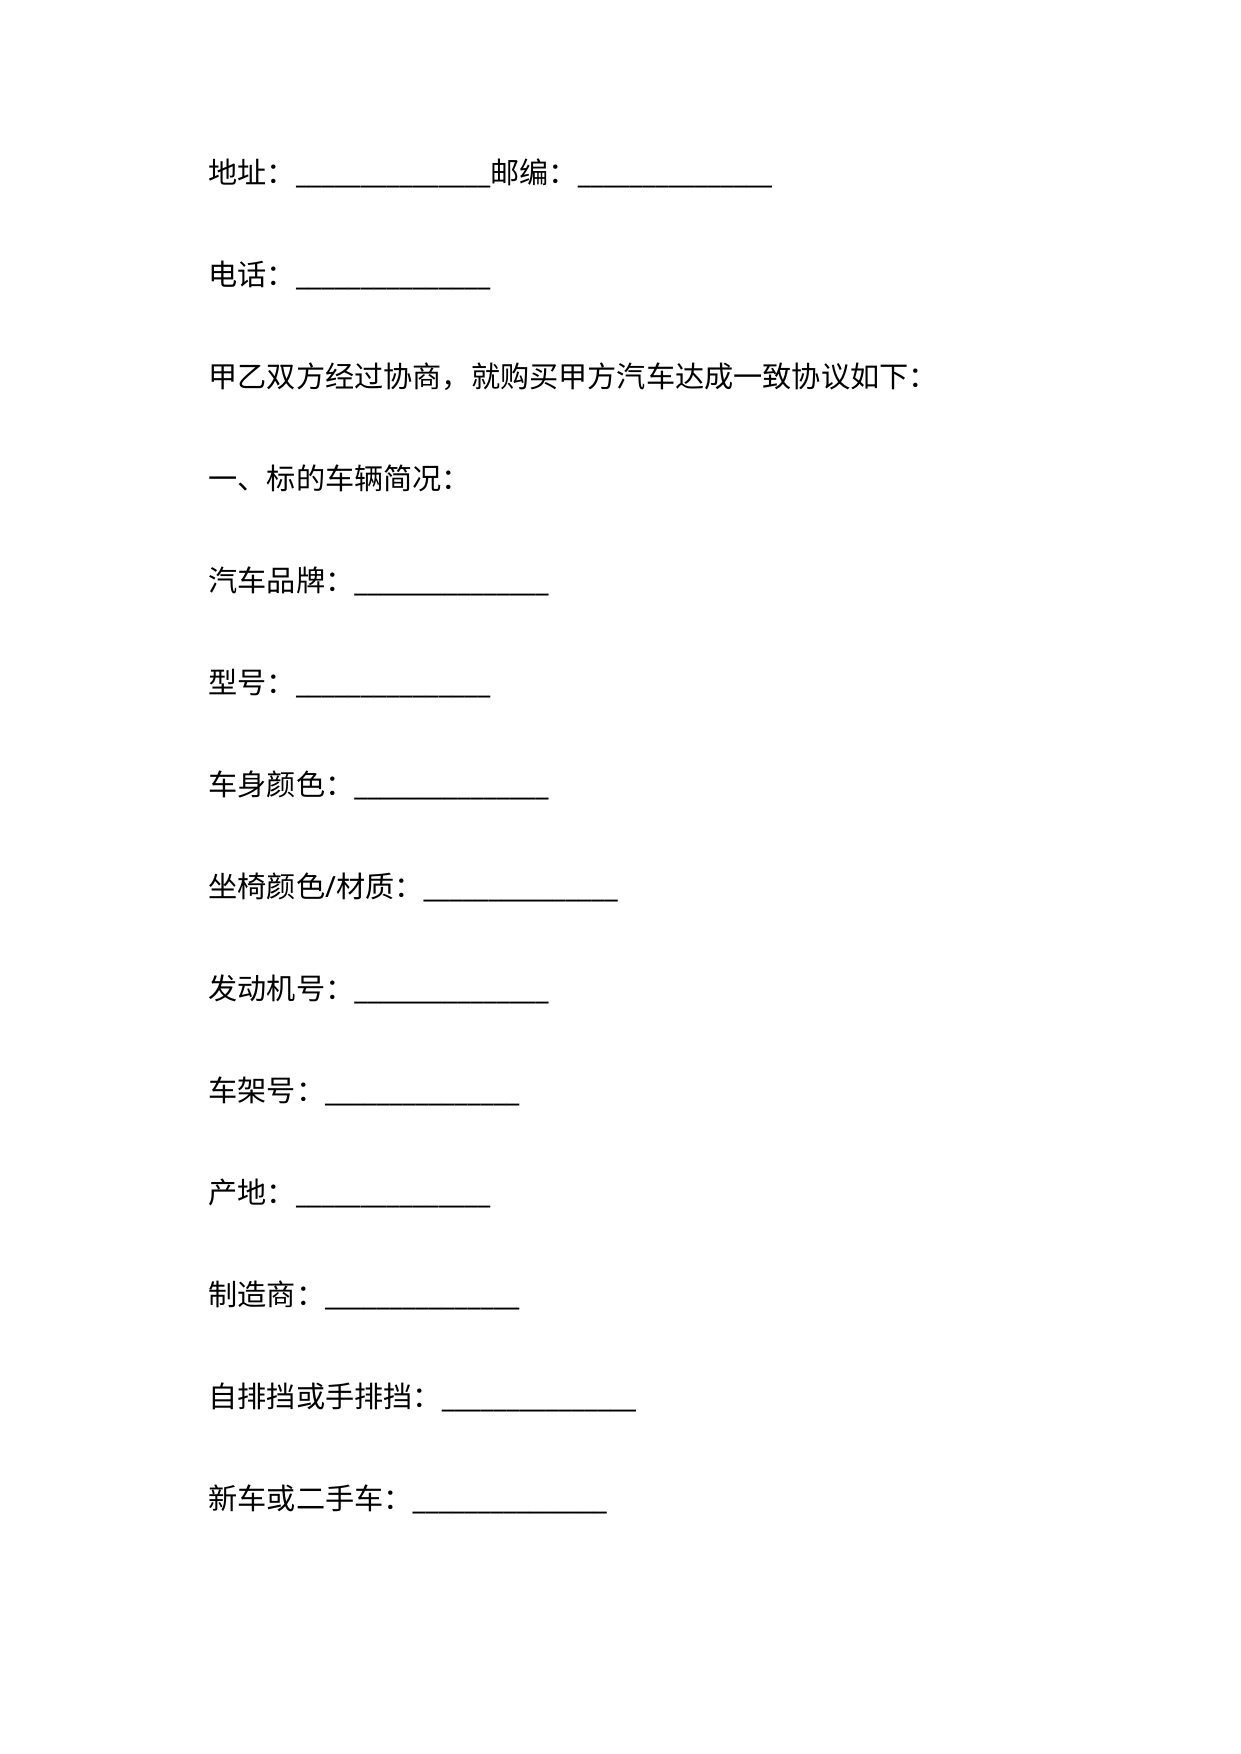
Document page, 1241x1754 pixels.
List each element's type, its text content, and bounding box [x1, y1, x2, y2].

text 型号：_______________ [150, 659, 1090, 702]
text 一、标的车辆简况： [150, 456, 1090, 498]
text 甲乙双方经过协商，就购买甲方汽车达成一致协议如下： [150, 354, 1090, 396]
text 车架号：_______________ [150, 1067, 1090, 1110]
text 新车或二手车：_______________ [150, 1475, 1090, 1518]
text 汽车品牌：_______________ [150, 557, 1090, 600]
text 产地：_______________ [150, 1169, 1090, 1212]
text 制造商：_______________ [150, 1271, 1090, 1314]
text 地址：_______________邮编：_______________ [150, 150, 1090, 192]
text 车身颜色：_______________ [150, 761, 1090, 804]
text 坐椅颜色/材质：_______________ [150, 863, 1090, 906]
text 自排挡或手排挡：_______________ [150, 1373, 1090, 1416]
text 发动机号：_______________ [150, 965, 1090, 1008]
text 电话：_______________ [150, 252, 1090, 294]
